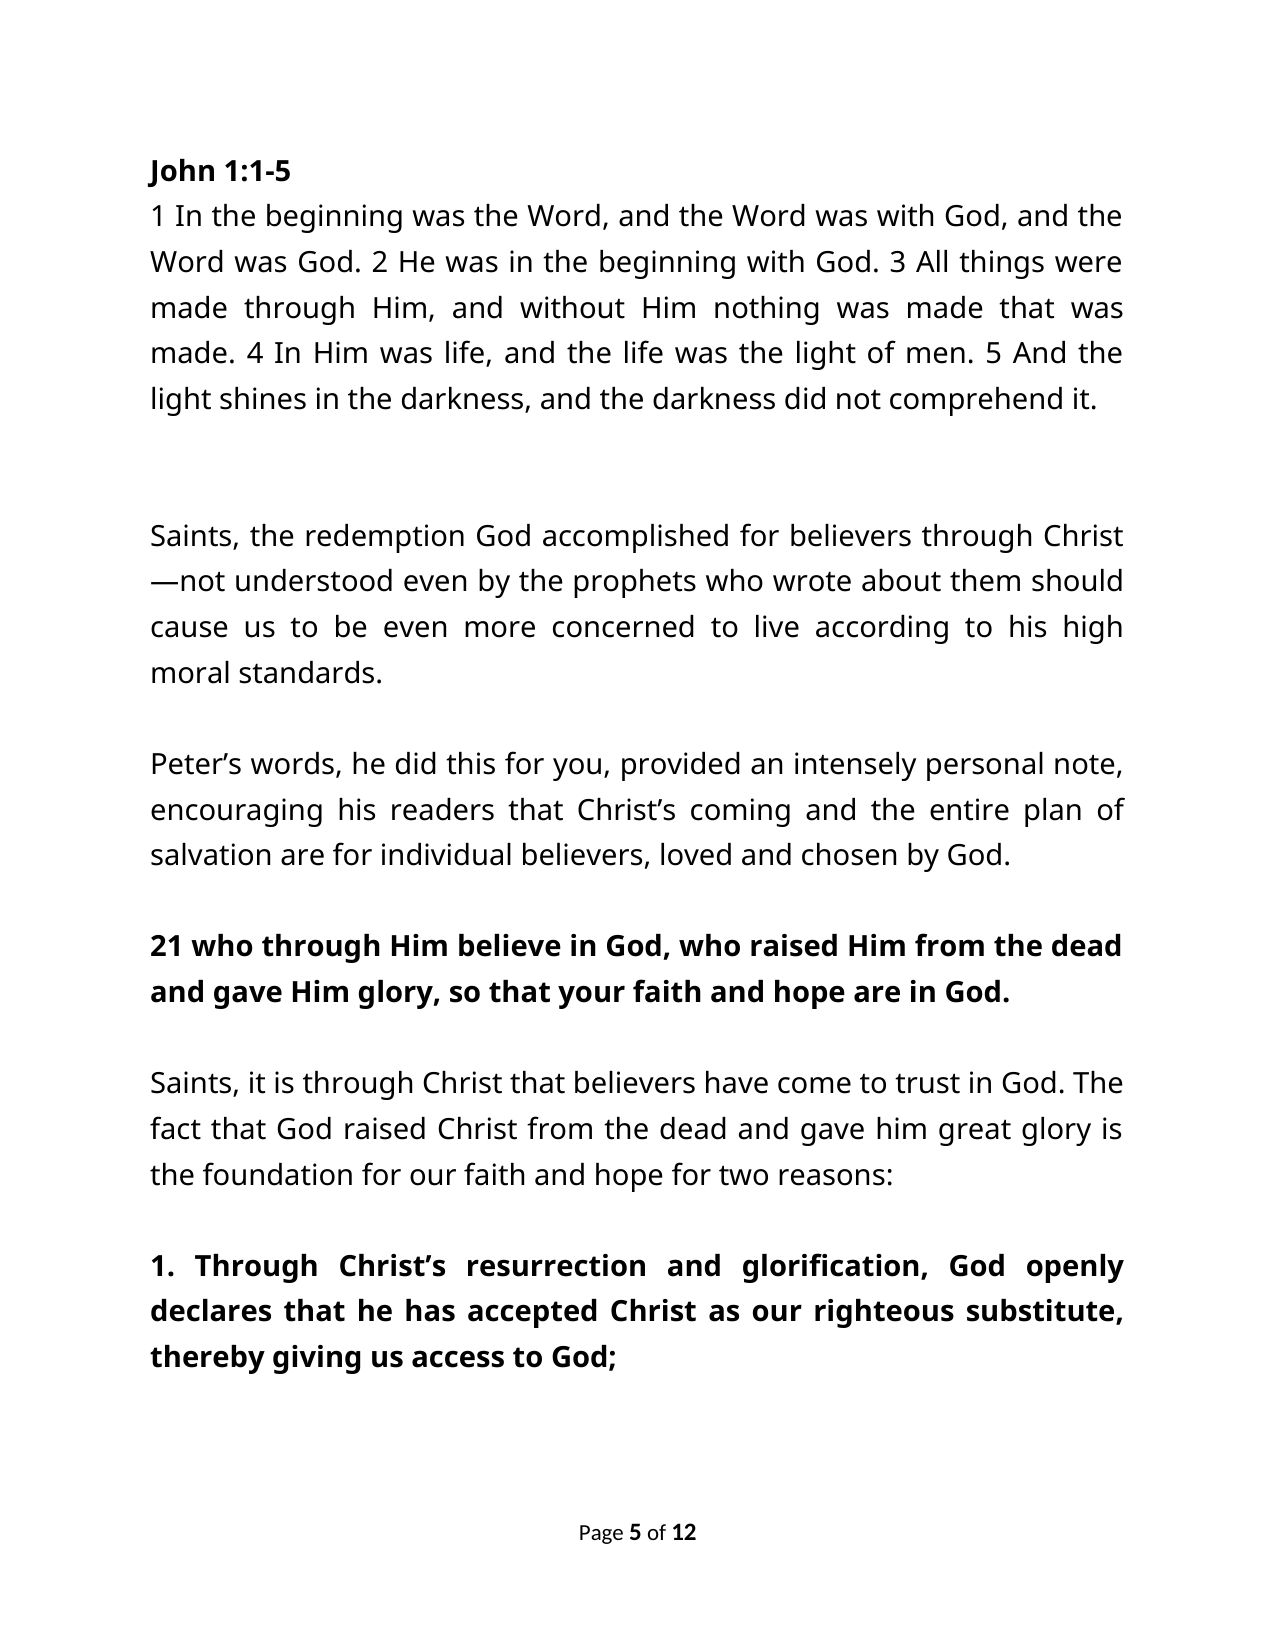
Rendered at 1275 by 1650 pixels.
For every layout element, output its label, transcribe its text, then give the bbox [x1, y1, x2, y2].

text Saints, it is through Christ that believers have come to trust in God. The fact that God raised Christ from the dead and gave him great glory is the foundation for our faith and hope for two reasons: [150, 1062, 1125, 1193]
text 21 who through Him believe in God, who raised Him from the dead and gave Him glory, so that your faith and hope are in God. [150, 926, 1125, 1011]
text John 1:1-5 [150, 150, 1125, 190]
text Peter’s words, he did this for you, provided an intensely personal note, encouraging his readers that Christ’s coming and the entire plan of salvation are for individual believers, loved and chosen by God. [150, 743, 1125, 874]
text Saints, the redemption God accomplished for believers through Christ—not understood even by the prophets who wrote about them should cause us to be even more concerned to live according to his high moral standards. [150, 515, 1125, 692]
text 1 In the beginning was the Word, and the Word was with God, and the Word was God. 2 He was in the beginning with God. 3 All things were made through Him, and without Him nothing was made that was made. 4 In Him was life, and the life was the light of men. 5 And the light shines in the darkness, and the darkness did not comprehend it. [150, 196, 1125, 418]
text 1. Through Christ’s resurrection and glorification, God openly declares that he has accepted Christ as our righteous substitute, thereby giving us access to God; [150, 1245, 1125, 1376]
